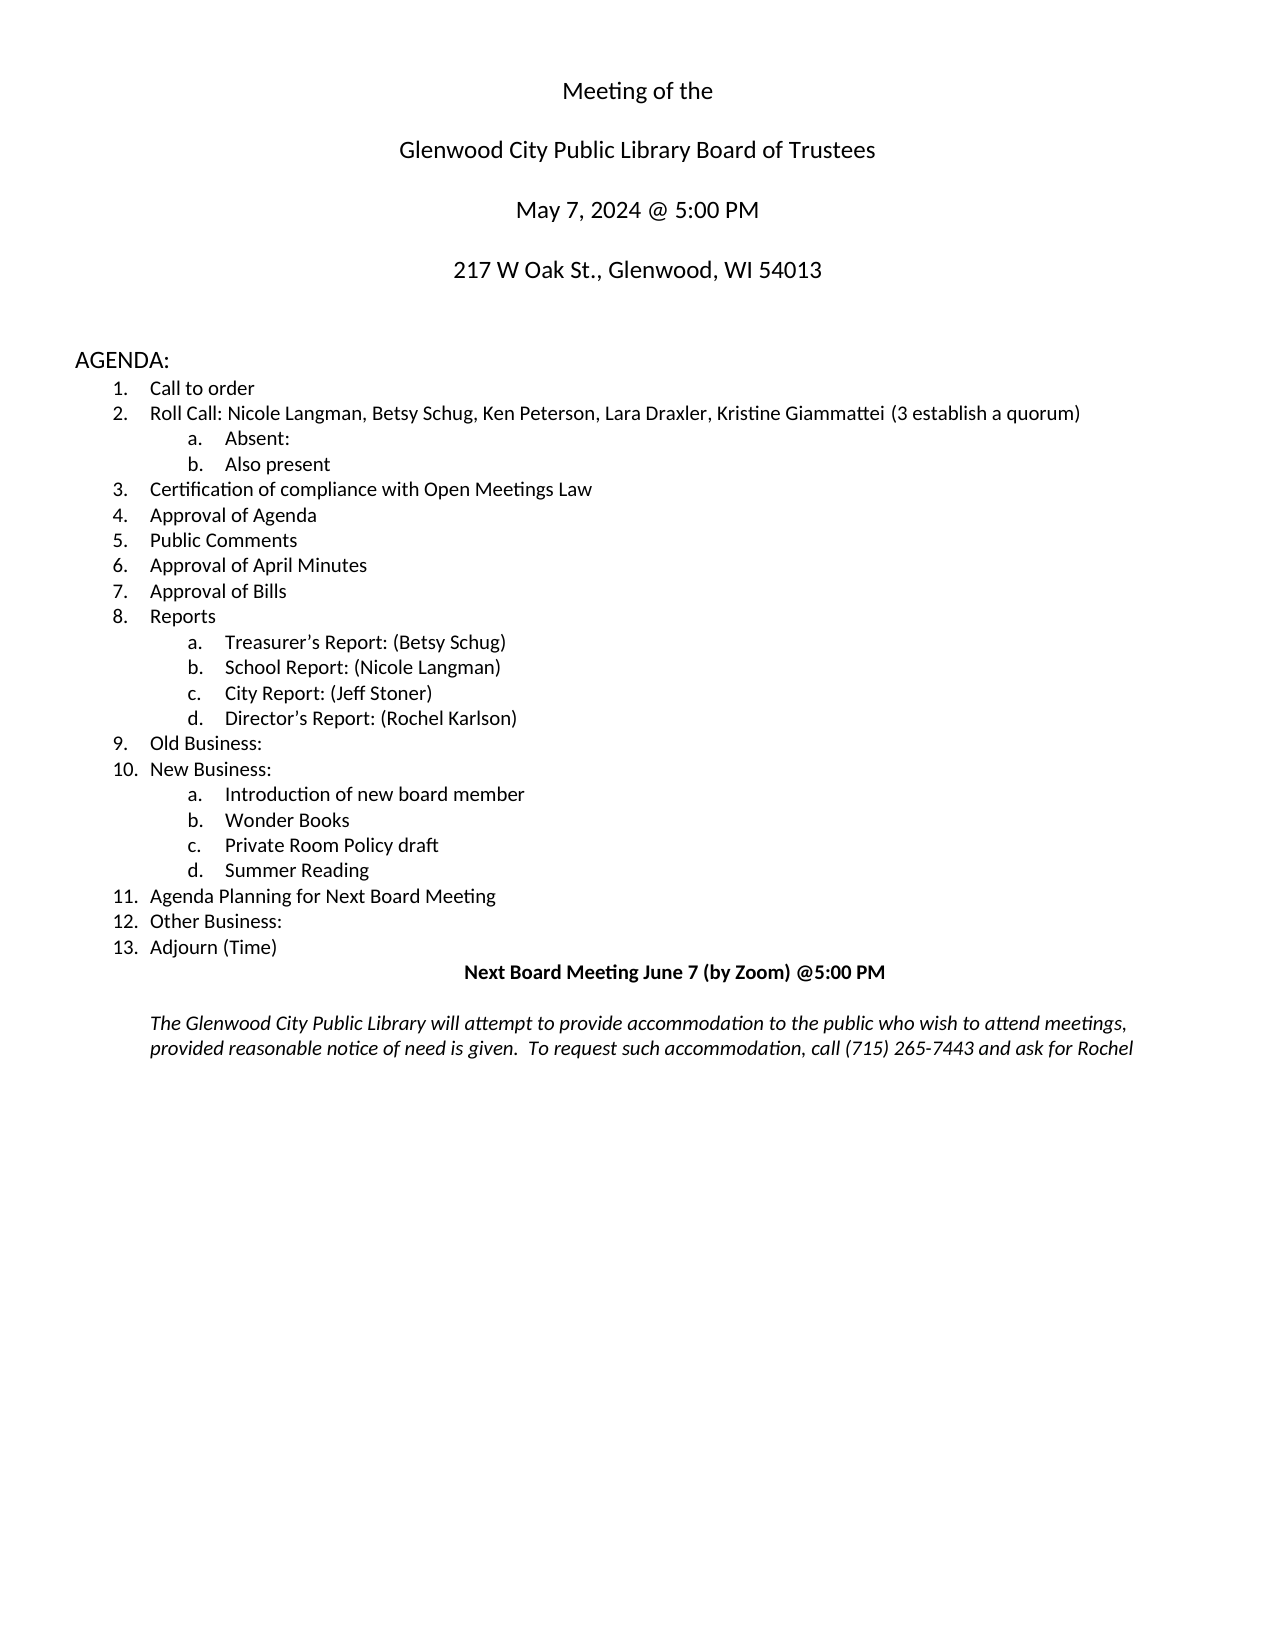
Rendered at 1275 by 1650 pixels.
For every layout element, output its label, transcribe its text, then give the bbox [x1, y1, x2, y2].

list Also present [187, 451, 1200, 476]
list Approval of Bills [112, 578, 1200, 603]
list Absent: [187, 426, 1200, 451]
list Call to order [112, 375, 1200, 400]
list Treasurer’s Report: (Betsy Schug) [187, 629, 1200, 654]
list Other Business: [112, 908, 1200, 934]
list Public Comments [112, 527, 1200, 553]
text Glenwood City Public Library Board of Trustees [75, 135, 1200, 165]
text AGENDA: [75, 344, 1200, 375]
list New Business: [112, 756, 1200, 781]
list School Report: (Nicole Langman) [187, 654, 1200, 680]
list Certification of compliance with Open Meetings Law [112, 476, 1200, 502]
text Meeting of the [75, 75, 1200, 106]
list Private Room Policy draft [187, 832, 1200, 858]
list Introduction of new board member [187, 781, 1200, 807]
list Approval of April Minutes [112, 553, 1200, 578]
list Director’s Report: (Rochel Karlson) [187, 705, 1200, 731]
text 217 W Oak St., Glenwood, WI 54013 [75, 254, 1200, 284]
list Old Business: [112, 731, 1200, 756]
text May 7, 2024 @ 5:00 PM [75, 194, 1200, 225]
list City Report: (Jeff Stoner) [187, 680, 1200, 705]
list Roll Call: Nicole Langman, Betsy Schug, Ken Peterson, Lara Draxler, Kristine Giammattei (3 establish a quorum) [112, 400, 1200, 426]
list Adjourn (Time) [112, 934, 1200, 959]
list Reports [112, 603, 1200, 629]
list Summer Reading [187, 858, 1200, 883]
list Next Board Meeting June 7 (by Zoom) @5:00 PM [150, 959, 1200, 985]
list The Glenwood City Public Library will attempt to provide accommodation to the public who wish to attend meetings, provided reasonable notice of need is given. To request such accommodation, call (715) 265-7443 and ask for Rochel [150, 1010, 1200, 1061]
list Agenda Planning for Next Board Meeting [112, 883, 1200, 908]
list Wonder Books [187, 807, 1200, 832]
list Approval of Agenda [112, 502, 1200, 527]
